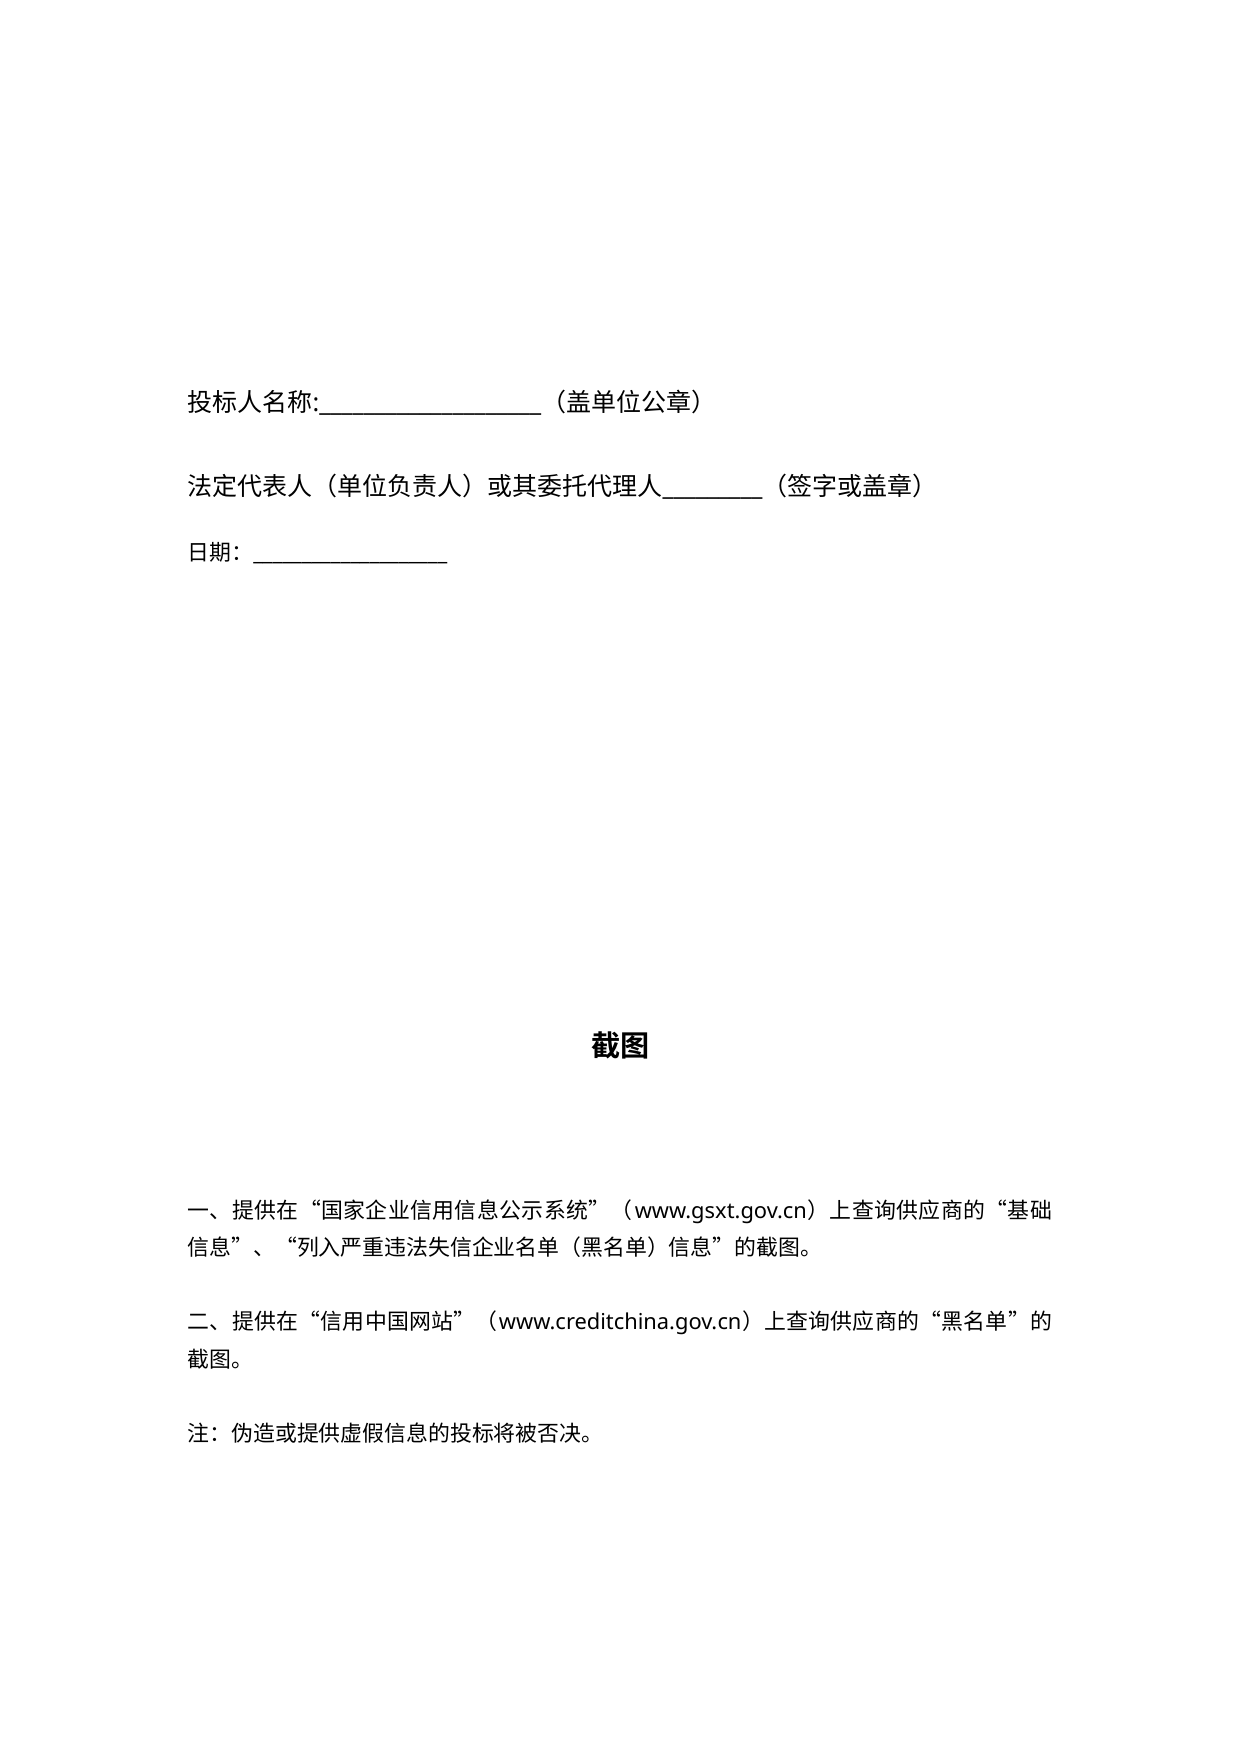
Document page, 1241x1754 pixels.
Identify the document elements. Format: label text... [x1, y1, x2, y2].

text 截图 [187, 1011, 1053, 1076]
text 一、提供在“国家企业信用信息公示系统”（www.gsxt.gov.cn）上查询供应商的“基础信息”、“列入严重违法失信企业名单（黑名单）信息”的截图。 [187, 1193, 1053, 1262]
text 投标人名称:____________________（盖单位公章） [187, 368, 953, 433]
text 二、提供在“信用中国网站”（www.creditchina.gov.cn）上查询供应商的“黑名单”的截图。 [187, 1304, 1053, 1374]
text 日期：____________________ [187, 535, 1053, 567]
text 注：伪造或提供虚假信息的投标将被否决。 [187, 1415, 1053, 1448]
text 法定代表人（单位负责人）或其委托代理人_________（签字或盖章） [187, 452, 953, 517]
